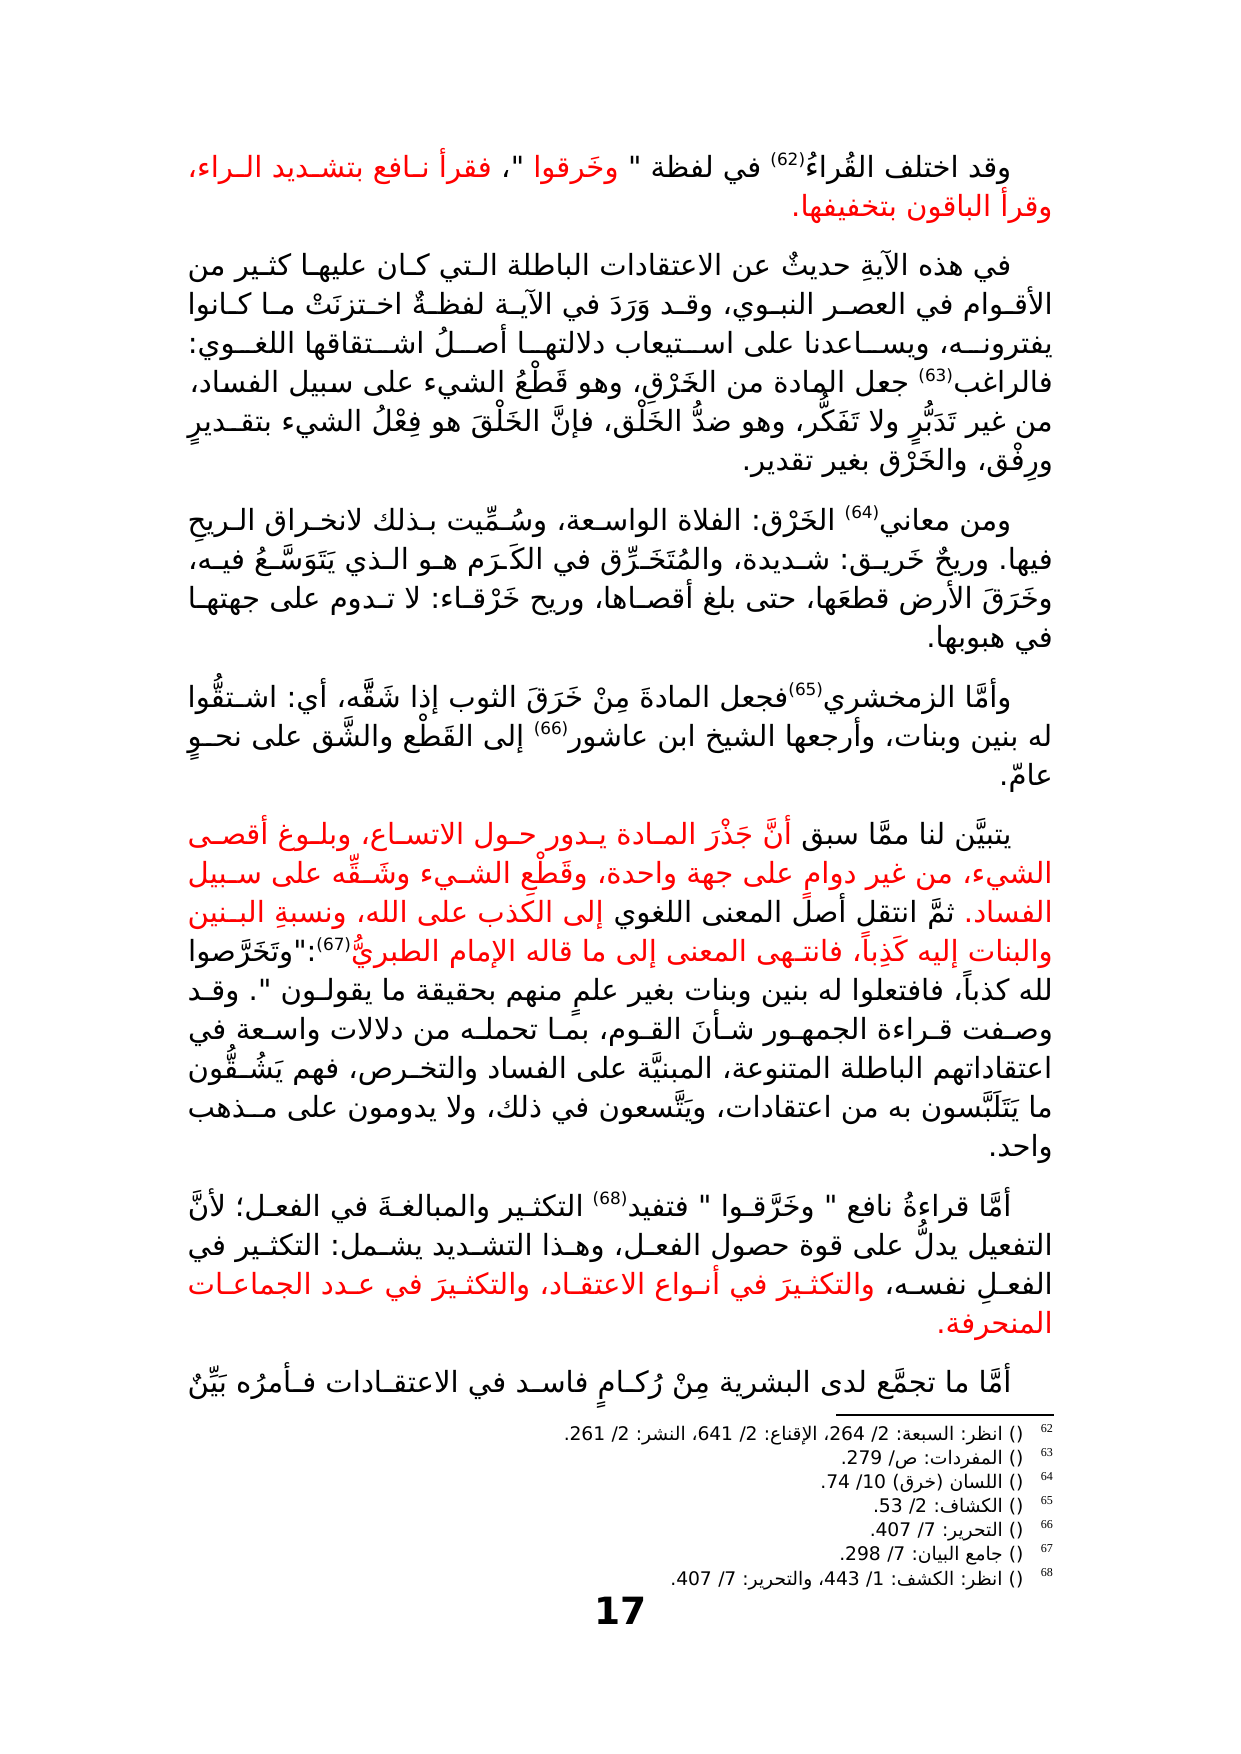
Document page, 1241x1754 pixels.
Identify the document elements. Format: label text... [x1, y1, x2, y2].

text وقد اختلف القُراءُ() في لفظة " وخَرقوا "، فقرأ نافع بتشديد الراء، وقرأ الباقون بتخفيفها. [187, 150, 1053, 223]
text ومن معاني() الخَرْق: الفلاة الواسعة، وسُمِّيت بذلك لانخراق الريحِ فيها. وريحٌ خَريق: شديدة، والمُتَخَرِّق في الكَرَم هو الذي يَتَوَسَّعُ فيه، وخَرَقَ الأرض قطعَها، حتى بلغ أقصاها، وريح خَرْقاء: لا تدوم على جهتها في هبوبها. [187, 503, 1053, 654]
text أمَّا قراءةُ نافع " وخَرَّقوا " فتفيد() التكثير والمبالغةَ في الفعل؛ لأنَّ التفعيل يدلُّ على قوة حصول الفعل، وهذا التشديد يشمل: التكثير في الفعلِ نفسه، والتكثيرَ في أنواع الاعتقاد، والتكثيرَ في عدد الجماعات المنحرفة. [187, 1189, 1053, 1340]
text في هذه الآيةِ حديثٌ عن الاعتقادات الباطلة التي كان عليها كثير من الأقوام في العصر النبوي، وقد وَرَدَ في الآية لفظةٌ اختزنَتْ ما كانوا يفترونه، ويساعدنا على استيعاب دلالتها أصلُ اشتقاقها اللغوي: فالراغب() جعل المادة من الخَرْقِ، وهو قَطْعُ الشيء على سبيل الفساد، من غير تَدَبُّرٍ ولا تَفَكُّر، وهو ضدُّ الخَلْق، فإنَّ الخَلْقَ هو فِعْلُ الشيء بتقديرٍ ورِفْق، والخَرْق بغير تقدير. [187, 249, 1053, 477]
text وأمَّا الزمخشري()فجعل المادةَ مِنْ خَرَقَ الثوب إذا شَقَّّه، أي: اشتقُّوا له بنين وبنات، وأرجعها الشيخ ابن عاشور() إلى القَطْع والشَّق على نحوٍ عامّ. [187, 680, 1053, 792]
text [187, 1366, 1053, 1400]
text يتبيَّن لنا ممَّا سبق أنَّ جَذْرَ المادة يدور حول الاتساع، وبلوغ أقصى الشيء، من غير دوامٍ على جهة واحدة، وقَطْعِ الشيء وشَقِّه على سبيل الفساد. ثمَّ انتقل أصل المعنى اللغوي إلى الكذب على الله، ونسبةِ البنين والبنات إليه كَذِباً، فانتـهى المعنى إلى ما قاله الإمام الطبريُّ():"وتَخَرَّصوا لله كذباً، فافتعلوا له بنين وبنات بغير علمٍ منهم بحقيقة ما يقولون ". وقد وصفت قراءة الجمهور شأنَ القوم، بما تحمله من دلالات واسعة في اعتقاداتهم الباطلة المتنوعة، المبنيَّة على الفساد والتخرص، فهم يَشُقُّون ما يَتَلَبَّسون به من اعتقادات، ويَتَّسعون في ذلك، ولا يدومون على مذهب واحد. [187, 818, 1053, 1163]
